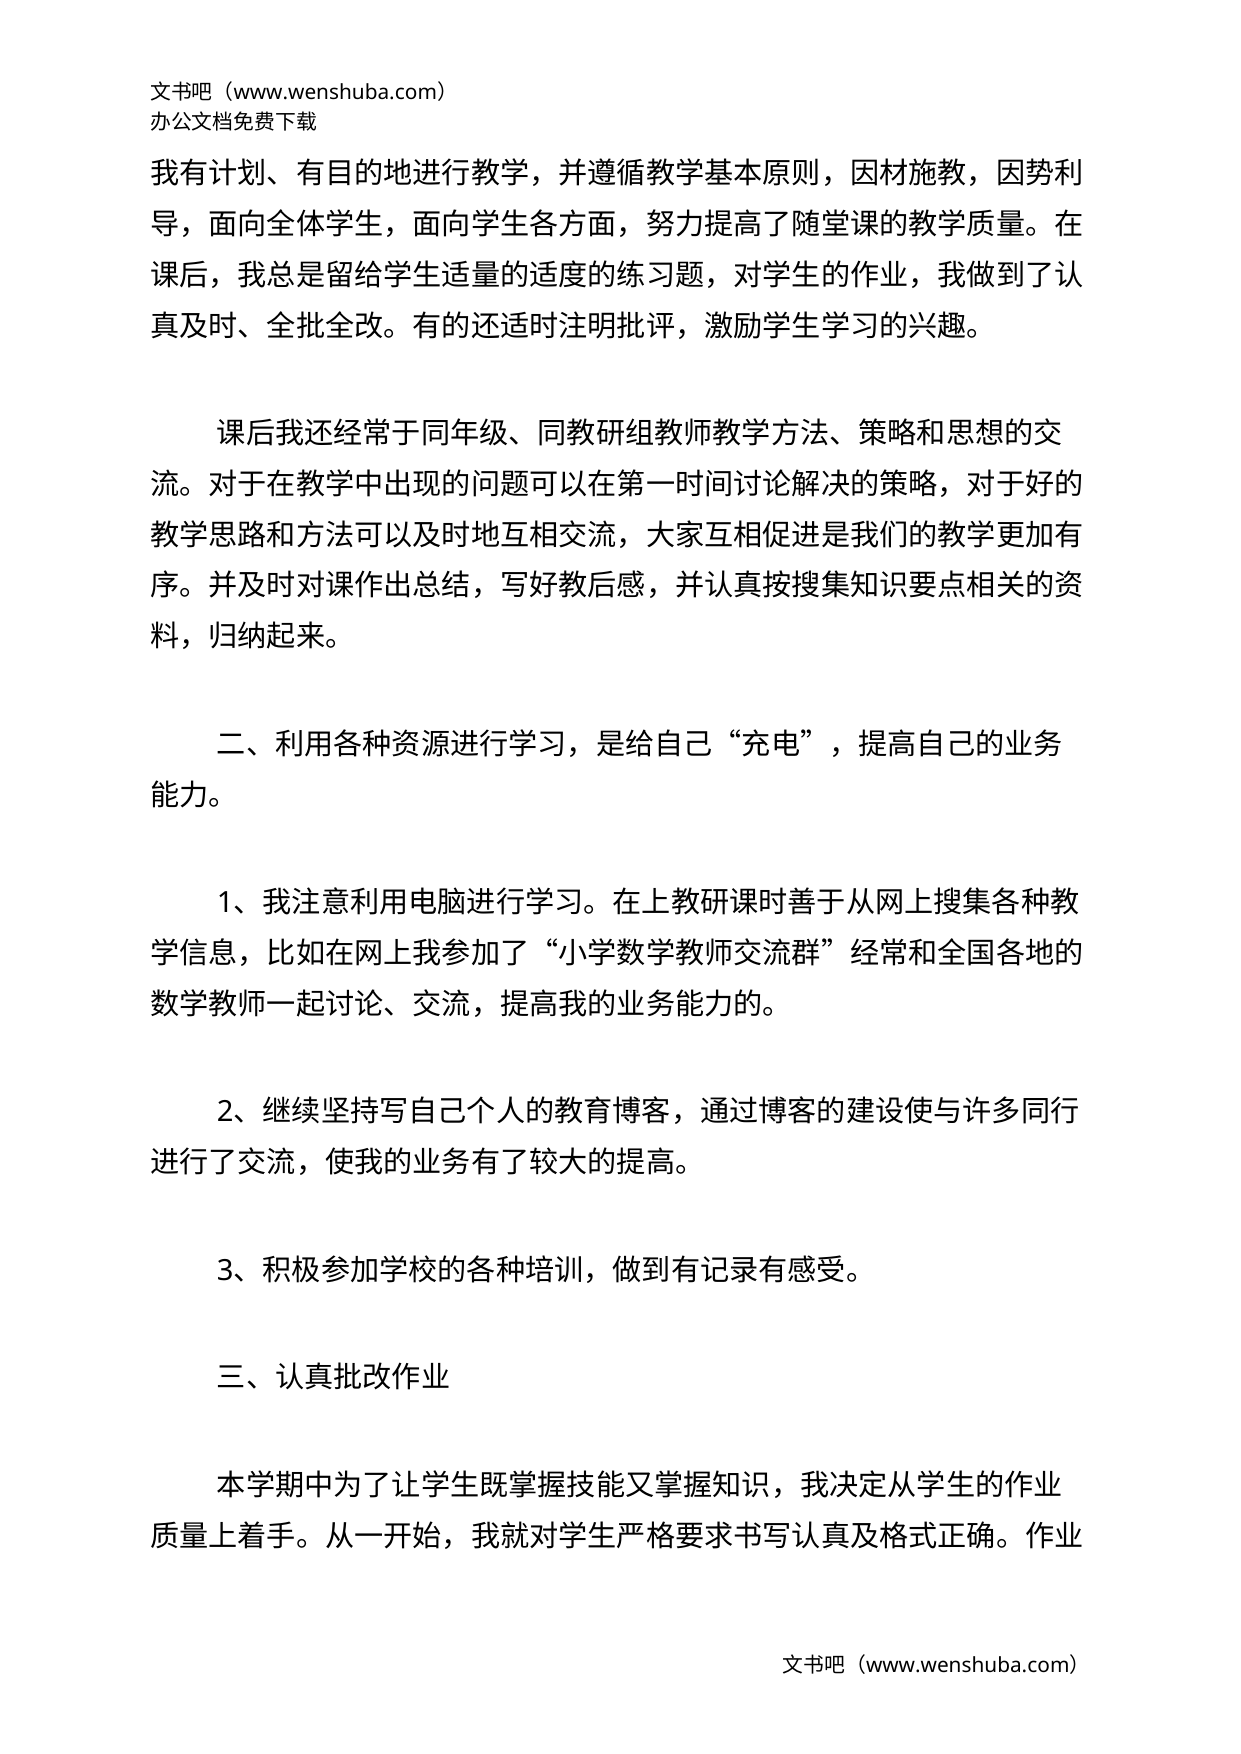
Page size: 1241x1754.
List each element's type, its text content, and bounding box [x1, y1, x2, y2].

text 3、积极参加学校的各种培训，做到有记录有感受。 [150, 1246, 1090, 1289]
text 二、利用各种资源进行学习，是给自己“充电”，提高自己的业务能力。 [150, 720, 1090, 813]
text 1、我注意利用电脑进行学习。在上教研课时善于从网上搜集各种教学信息，比如在网上我参加了“小学数学教师交流群”经常和全国各地的数学教师一起讨论、交流，提高我的业务能力的。 [150, 879, 1090, 1022]
text 2、继续坚持写自己个人的教育博客，通过博客的建设使与许多同行进行了交流，使我的业务有了较大的提高。 [150, 1088, 1090, 1181]
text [150, 150, 1090, 344]
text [150, 1462, 1090, 1554]
text 课后我还经常于同年级、同教研组教师教学方法、策略和思想的交流。对于在教学中出现的问题可以在第一时间讨论解决的策略，对于好的教学思路和方法可以及时地互相交流，大家互相促进是我们的教学更加有序。并及时对课作出总结，写好教后感，并认真按搜集知识要点相关的资料，归纳起来。 [150, 410, 1090, 655]
text 三、认真批改作业 [150, 1354, 1090, 1396]
